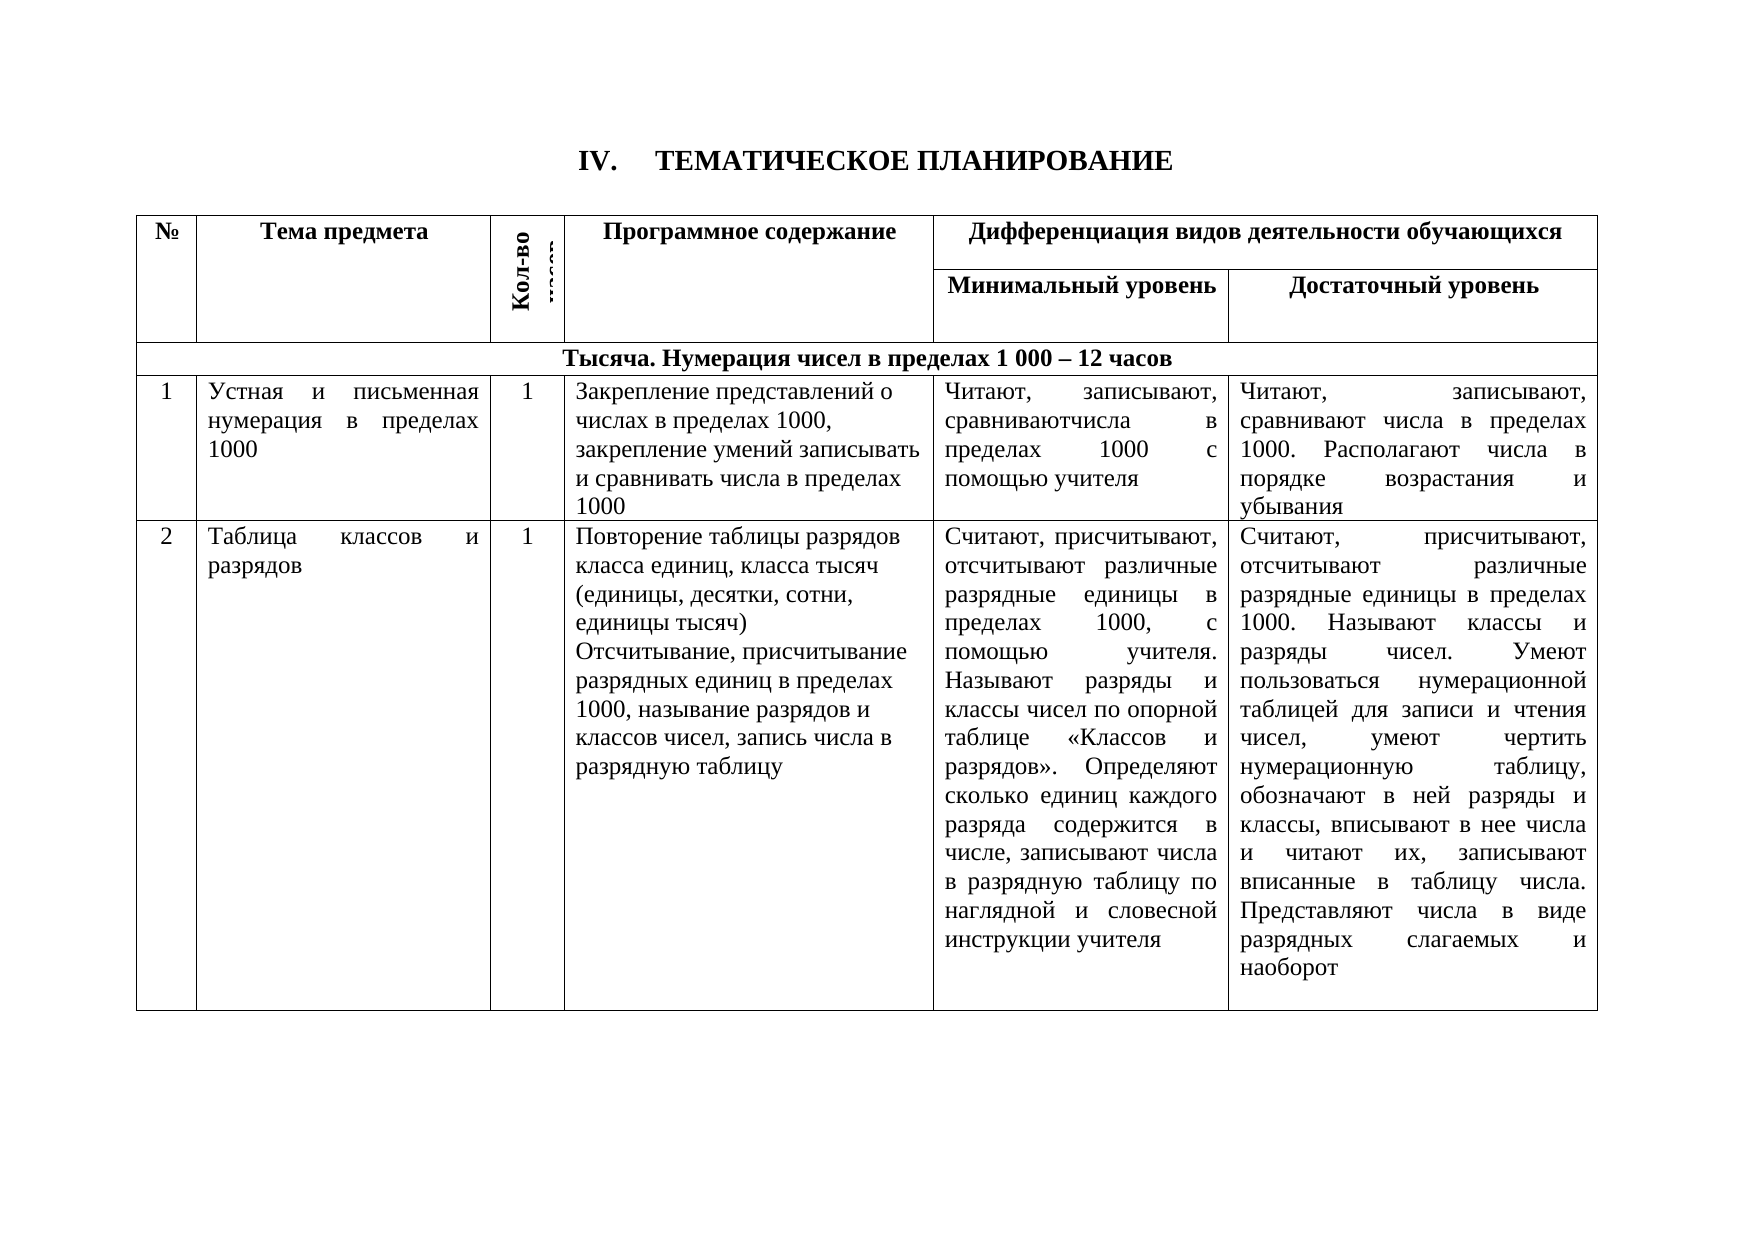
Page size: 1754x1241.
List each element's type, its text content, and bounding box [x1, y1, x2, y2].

table_header Тема предмета [197, 216, 490, 342]
table_cell Повторение таблицы разрядов класса единиц, класса тысяч (единицы, десятки, сотни, единицы тысяч) Отсчитывание, присчитывание разрядных единиц в пределах 1000, называние разрядов и классов чисел, запись числа в разрядную таблицу [565, 521, 933, 1010]
table_header Программное содержание [565, 216, 933, 342]
table_cell Устная и письменная нумерация в пределах 1000 [197, 376, 490, 520]
subtitle ТЕМАТИЧЕСКОЕ ПЛАНИРОВАНИЕ [185, 143, 1606, 177]
table_cell 1 [137, 376, 196, 520]
table_cell Читают, записывают, сравнивают числа в пределах 1000. Располагают числа в порядке возрастания и убывания [1229, 376, 1597, 520]
table_cell 1 [491, 376, 564, 520]
table_cell Минимальный уровень [934, 270, 1228, 342]
table_cell Считают, присчитывают, отсчитывают различные разрядные единицы в пределах 1000, с помощью учителя. Называют разряды и классы чисел по опорной таблице «Классов и разрядов». Определяют сколько единиц каждого разряда содержится в числе, записывают числа в разрядную таблицу по наглядной и словесной инструкции учителя [934, 521, 1228, 1010]
table_cell Читают, записывают, сравниваютчисла в пределах 1000 с помощью учителя [934, 376, 1228, 520]
table_cell 2 [137, 521, 196, 1010]
table_cell Закрепление представлений о числах в пределах 1000, закрепление умений записывать и сравнивать числа в пределах 1000 [565, 376, 933, 520]
table_header Дифференциация видов деятельности обучающихся [934, 216, 1597, 269]
table_cell Тысяча. Нумерация чисел в пределах 1 000 – 12 часов [137, 343, 1597, 375]
table_cell Таблица классов и разрядов [197, 521, 490, 1010]
table_cell Считают, присчитывают, отсчитывают различные разрядные единицы в пределах 1000. Называют классы и разряды чисел. Умеют пользоваться нумерационной таблицей для записи и чтения чисел, умеют чертить нумерационную таблицу, обозначают в ней разряды и классы, вписывают в нее числа и читают их, записывают вписанные в таблицу числа. Представляют числа в виде разрядных слагаемых и наоборот [1229, 521, 1597, 1010]
table_header № [137, 216, 196, 342]
table_cell Достаточный уровень [1229, 270, 1597, 342]
table_cell 1 [491, 521, 564, 1010]
table_header Кол-во часов [491, 216, 564, 342]
